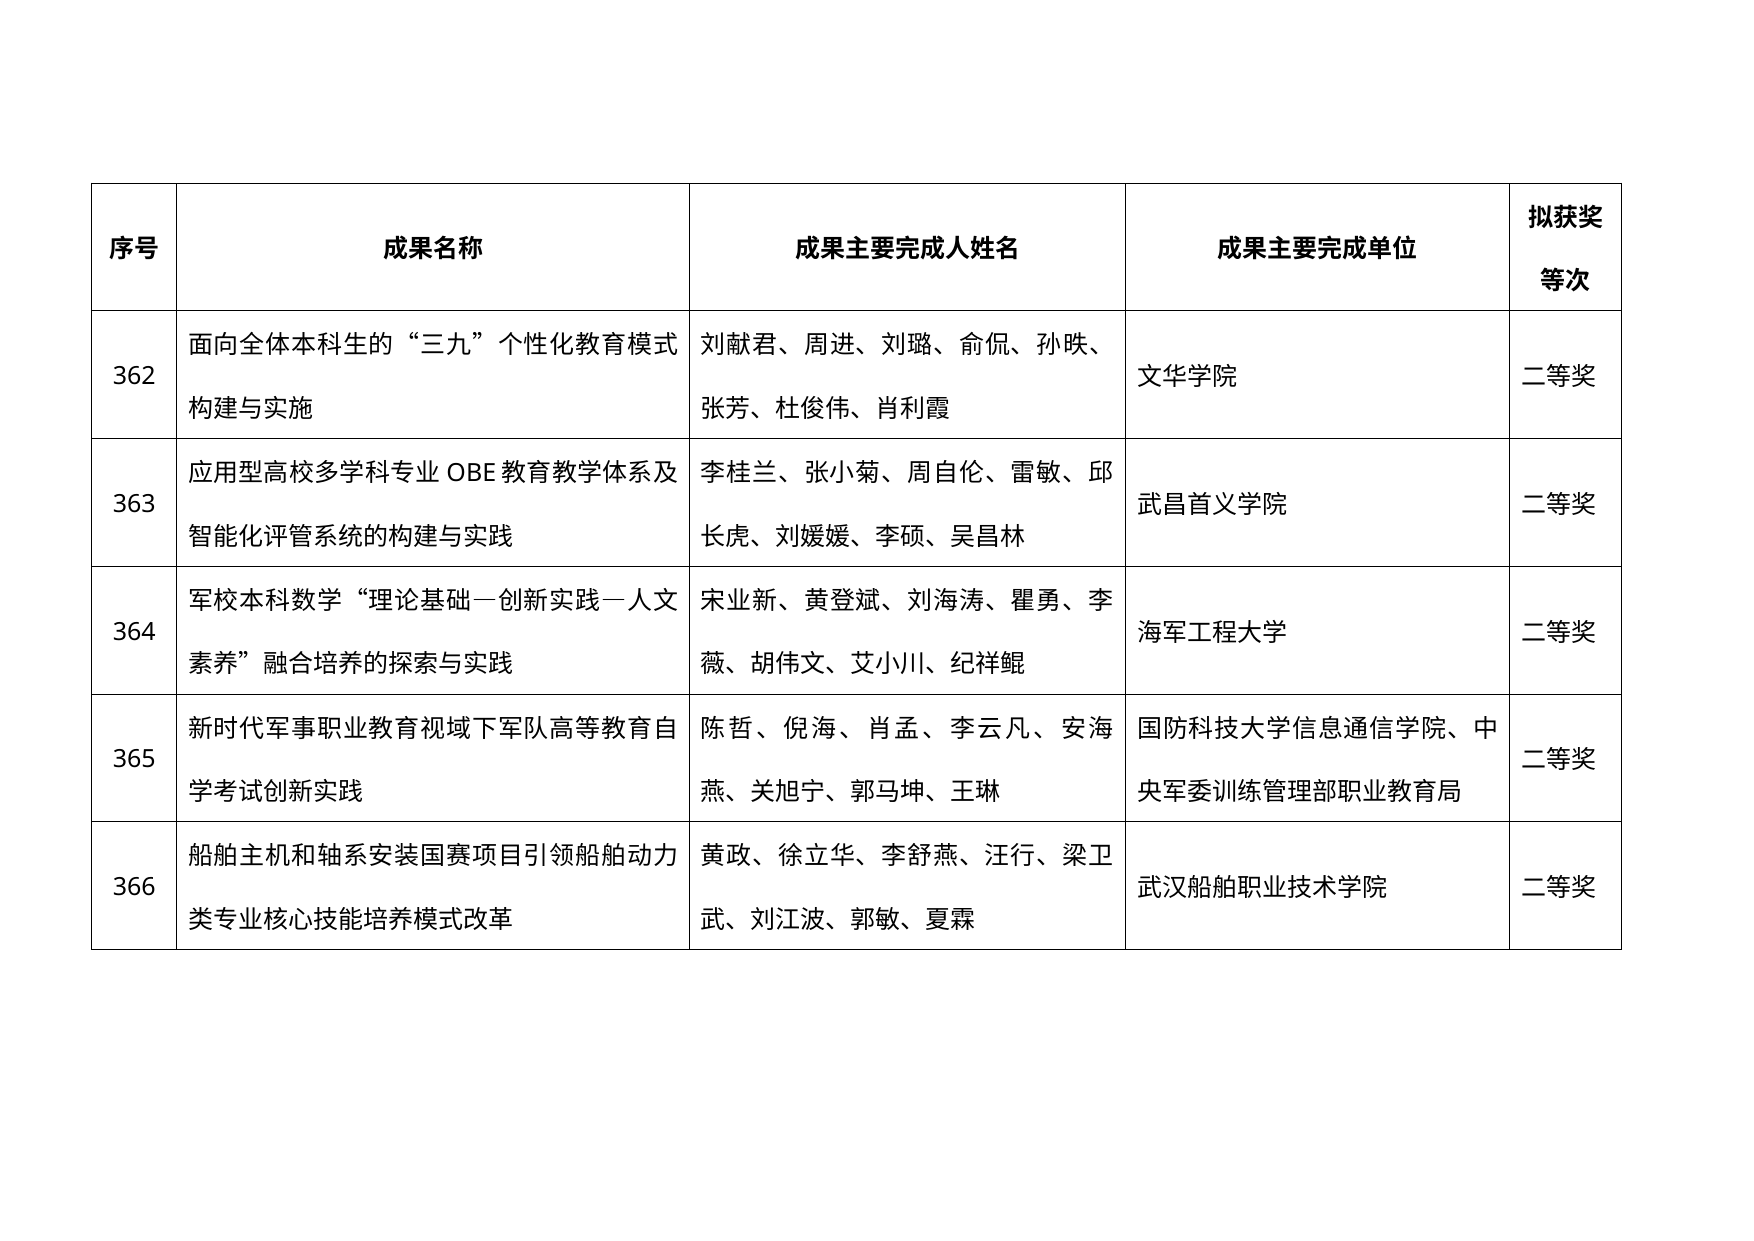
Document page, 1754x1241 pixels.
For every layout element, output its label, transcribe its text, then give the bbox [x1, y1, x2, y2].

table_cell 二等奖 [1510, 439, 1621, 566]
table_cell 面向全体本科生的“三九”个性化教育模式构建与实施 [177, 311, 689, 438]
table_cell 陈哲、倪海、肖孟、李云凡、安海燕、关旭宁、郭马坤、王琳 [690, 695, 1125, 821]
table_cell 黄政、徐立华、李舒燕、汪行、梁卫武、刘江波、郭敏、夏霖 [690, 822, 1125, 949]
table_cell 武昌首义学院 [1126, 439, 1509, 566]
table_cell 海军工程大学 [1126, 567, 1509, 693]
table_cell 军校本科数学“理论基础—创新实践—人文素养”融合培养的探索与实践 [177, 567, 689, 693]
table_cell 366 [92, 822, 176, 949]
table_cell 二等奖 [1510, 695, 1621, 821]
table_header 序号 [92, 184, 176, 310]
table_header 成果主要完成人姓名 [690, 184, 1125, 310]
table_cell 新时代军事职业教育视域下军队高等教育自学考试创新实践 [177, 695, 689, 821]
table_cell 二等奖 [1510, 311, 1621, 438]
table_cell 宋业新、黄登斌、刘海涛、瞿勇、李薇、胡伟文、艾小川、纪祥鲲 [690, 567, 1125, 693]
table_cell 362 [92, 311, 176, 438]
table_cell 文华学院 [1126, 311, 1509, 438]
table_cell 国防科技大学信息通信学院、中央军委训练管理部职业教育局 [1126, 695, 1509, 821]
table_cell 应用型高校多学科专业OBE教育教学体系及智能化评管系统的构建与实践 [177, 439, 689, 566]
table_cell 刘献君、周进、刘璐、俞侃、孙昳、张芳、杜俊伟、肖利霞 [690, 311, 1125, 438]
table_cell 363 [92, 439, 176, 566]
table_cell 365 [92, 695, 176, 821]
table_cell 李桂兰、张小菊、周自伦、雷敏、邱长虎、刘媛媛、李硕、吴昌林 [690, 439, 1125, 566]
table_cell 武汉船舶职业技术学院 [1126, 822, 1509, 949]
table_cell 364 [92, 567, 176, 693]
table_header 拟获奖等次 [1510, 184, 1621, 310]
table_header 成果主要完成单位 [1126, 184, 1509, 310]
table_cell 船舶主机和轴系安装国赛项目引领船舶动力类专业核心技能培养模式改革 [177, 822, 689, 949]
table_header 成果名称 [177, 184, 689, 310]
table_cell 二等奖 [1510, 822, 1621, 949]
table_cell 二等奖 [1510, 567, 1621, 693]
